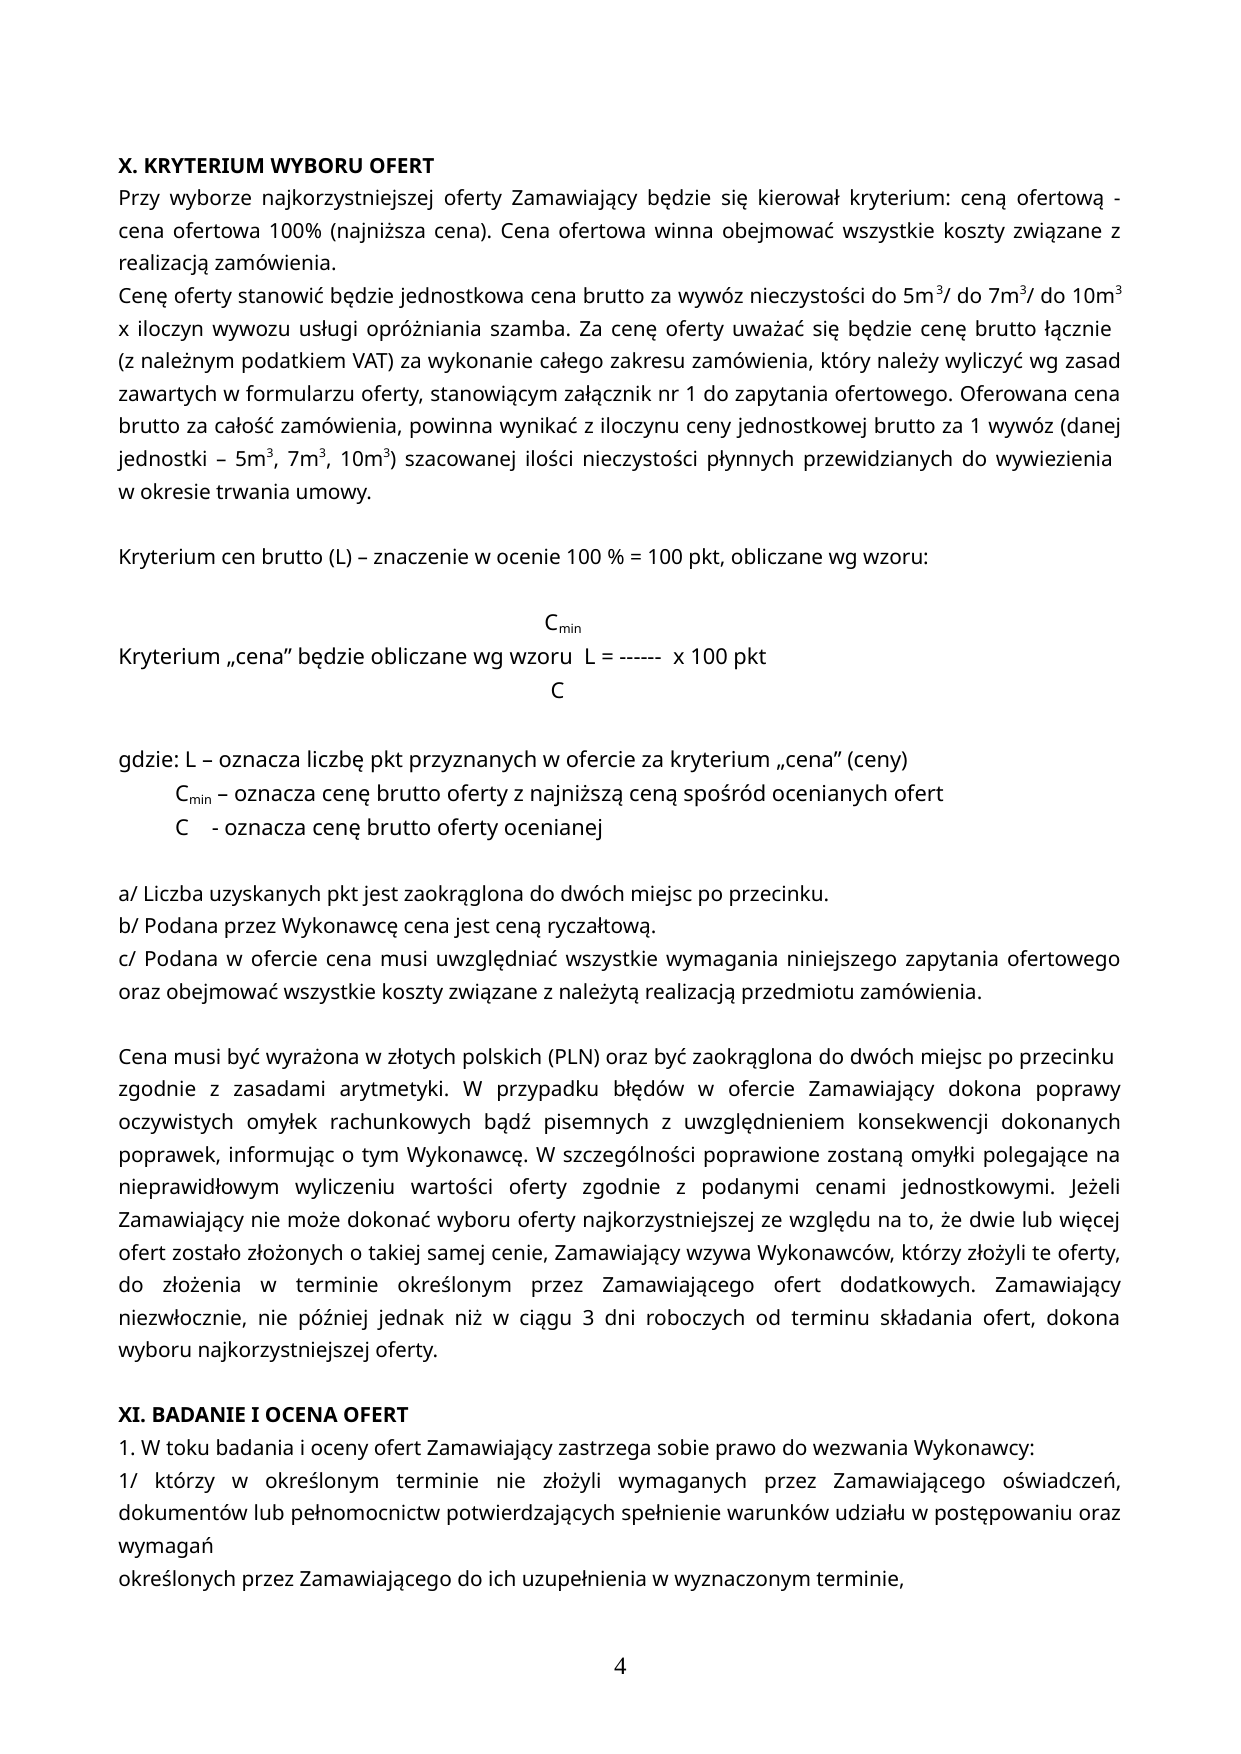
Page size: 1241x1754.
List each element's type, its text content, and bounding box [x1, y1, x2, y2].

text c/ Podana w ofercie cena musi uwzględniać wszystkie wymagania niniejszego zapytania ofertowego oraz obejmować wszystkie koszty związane z należytą realizacją przedmiotu zamówienia. [118, 944, 1122, 1005]
text Cenę oferty stanowić będzie jednostkowa cena brutto za wywóz nieczystości do 5m3/ do 7m3/ do 10m3 x iloczyn wywozu usługi opróżniania szamba. Za cenę oferty uważać się będzie cenę brutto łącznie (z należnym podatkiem VAT) za wykonanie całego zakresu zamówienia, który należy wyliczyć wg zasad zawartych w formularzu oferty, stanowiącym załącznik nr 1 do zapytania ofertowego. Oferowana cena brutto za całość zamówienia, powinna wynikać z iloczynu ceny jednostkowej brutto za 1 wywóz (danej jednostki – 5m3, 7m3, 10m3) szacowanej ilości nieczystości płynnych przewidzianych do wywiezienia w okresie trwania umowy. [118, 281, 1122, 505]
text Cena musi być wyrażona w złotych polskich (PLN) oraz być zaokrąglona do dwóch miejsc po przecinku zgodnie z zasadami arytmetyki. W przypadku błędów w ofercie Zamawiający dokona poprawy oczywistych omyłek rachunkowych bądź pisemnych z uwzględnieniem konsekwencji dokonanych poprawek, informując o tym Wykonawcę. W szczególności poprawione zostaną omyłki polegające na nieprawidłowym wyliczeniu wartości oferty zgodnie z podanymi cenami jednostkowymi. Jeżeli Zamawiający nie może dokonać wyboru oferty najkorzystniejszej ze względu na to, że dwie lub więcej ofert zostało złożonych o takiej samej cenie, Zamawiający wzywa Wykonawców, którzy złożyli te oferty, do złożenia w terminie określonym przez Zamawiającego ofert dodatkowych. Zamawiający niezwłocznie, nie później jednak niż w ciągu 3 dni roboczych od terminu składania ofert, dokona wyboru najkorzystniejszej oferty. [118, 1042, 1122, 1364]
text X. KRYTERIUM WYBORU OFERT [118, 151, 1122, 179]
text Kryterium „cena” będzie obliczane wg wzoru L = ------ x 100 pkt [118, 641, 1122, 671]
text C - oznacza cenę brutto oferty ocenianej [118, 812, 1122, 842]
text C [118, 676, 1122, 705]
text gdzie: L – oznacza liczbę pkt przyznanych w ofercie za kryterium „cena” (ceny) [118, 744, 1122, 774]
text Cmin [118, 607, 1122, 637]
text 1/ którzy w określonym terminie nie złożyli wymaganych przez Zamawiającego oświadczeń, dokumentów lub pełnomocnictw potwierdzających spełnienie warunków udziału w postępowaniu oraz wymagań określonych przez Zamawiającego do ich uzupełnienia w wyznaczonym terminie, [118, 1466, 1122, 1592]
text XI. BADANIE I OCENA OFERT [118, 1401, 1122, 1429]
text b/ Podana przez Wykonawcę cena jest ceną ryczałtową. [118, 912, 1122, 940]
text Cmin – oznacza cenę brutto oferty z najniższą ceną spośród ocenianych ofert [118, 778, 1122, 808]
text Przy wyborze najkorzystniejszej oferty Zamawiający będzie się kierował kryterium: ceną ofertową - cena ofertowa 100% (najniższa cena). Cena ofertowa winna obejmować wszystkie koszty związane z realizacją zamówienia. [118, 183, 1122, 277]
text Kryterium cen brutto (L) – znaczenie w ocenie 100 % = 100 pkt, obliczane wg wzoru: [118, 542, 1122, 570]
text 1. W toku badania i oceny ofert Zamawiający zastrzega sobie prawo do wezwania Wykonawcy: [118, 1433, 1122, 1462]
text a/ Liczba uzyskanych pkt jest zaokrąglona do dwóch miejsc po przecinku. [118, 879, 1122, 907]
